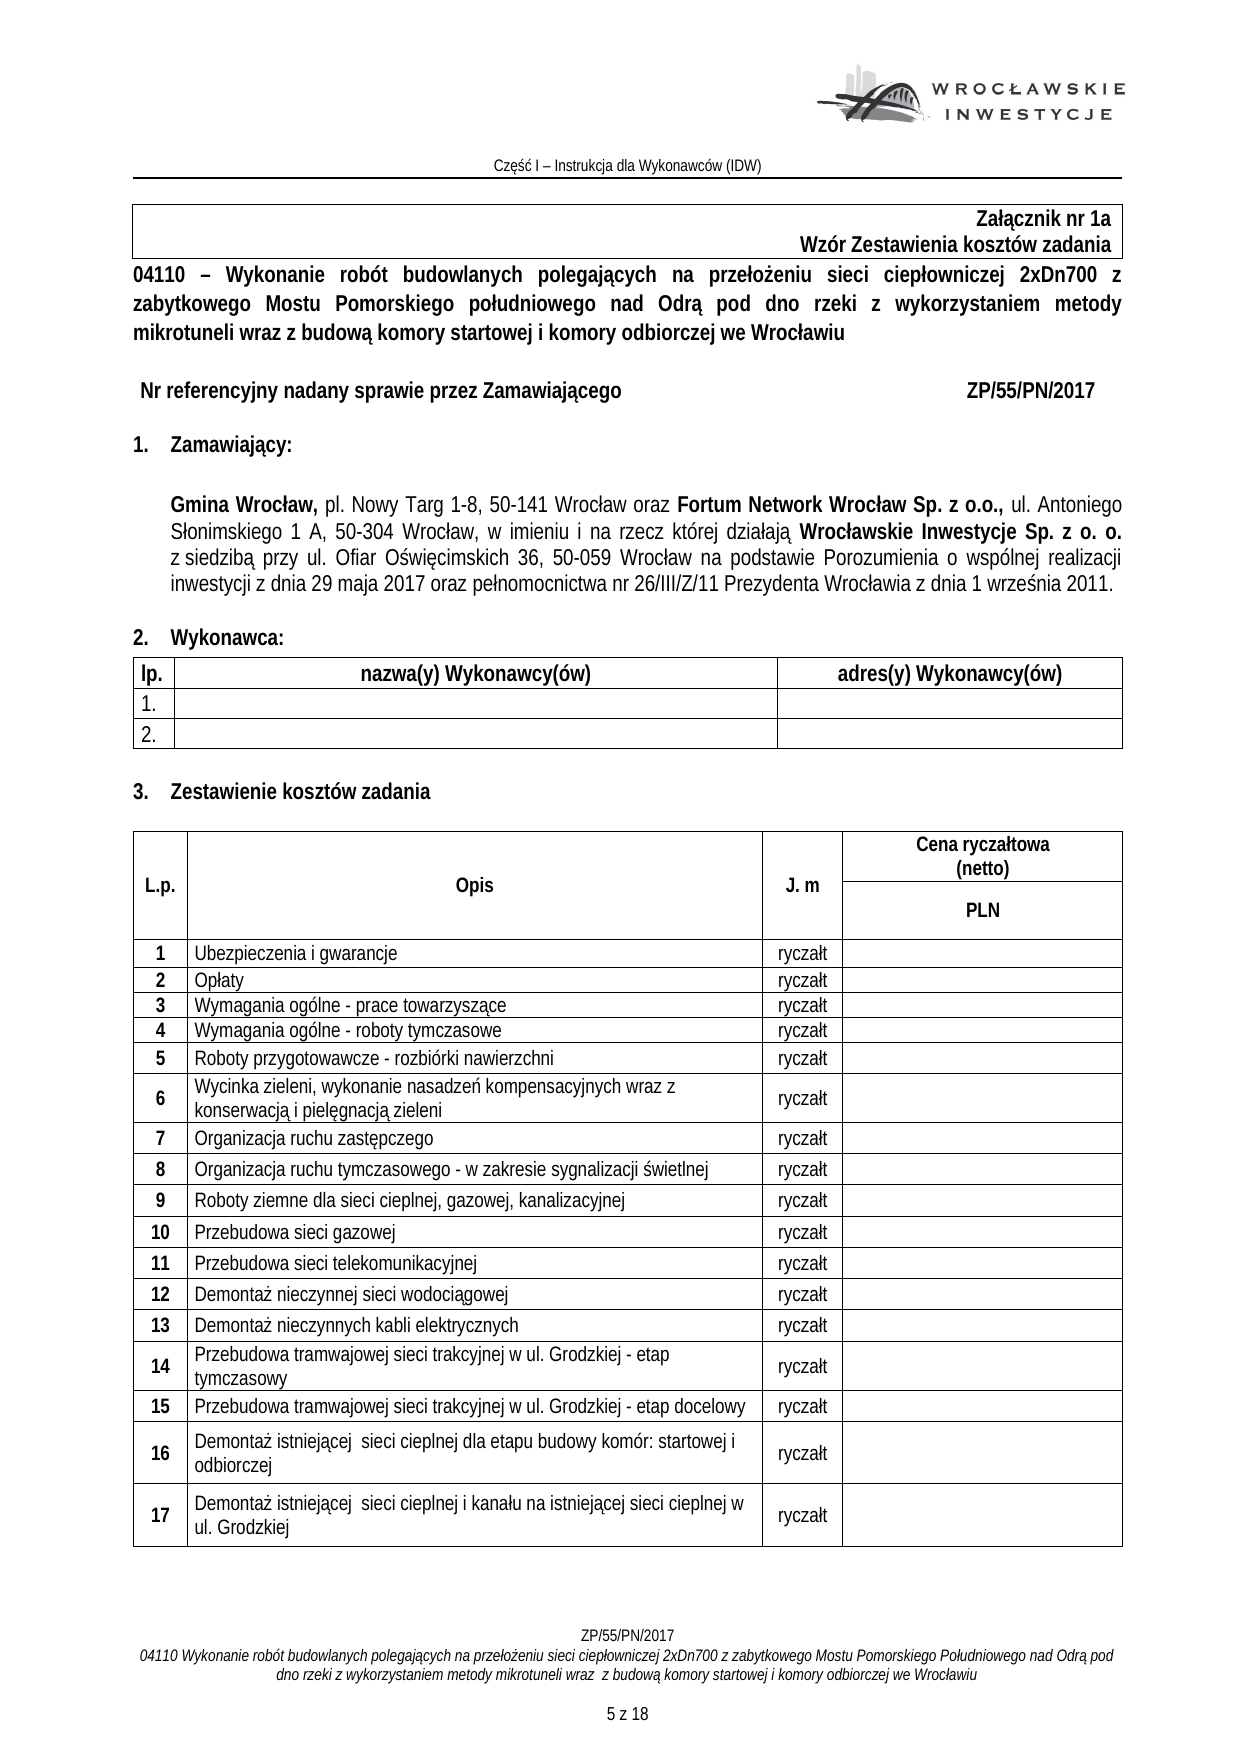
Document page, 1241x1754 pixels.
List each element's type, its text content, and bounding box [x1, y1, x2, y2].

table_cell ryczałt [763, 1018, 842, 1042]
table_header Załącznik nr 1a Wzór Zestawienia kosztów zadania [133, 205, 1122, 258]
table_cell [843, 1484, 1122, 1546]
table_cell ryczałt [763, 1310, 842, 1341]
table_cell [843, 1279, 1122, 1309]
table_header J. m [763, 832, 842, 938]
table_cell 10 [134, 1217, 187, 1247]
table_cell [175, 719, 777, 748]
table_cell [778, 689, 1122, 718]
table_cell [778, 719, 1122, 748]
table_cell Organizacja ruchu zastępczego [188, 1123, 762, 1153]
table_cell Wycinka zieleni, wykonanie nasadzeń kompensacyjnych wraz z konserwacją i pielęgnacją zieleni [188, 1074, 762, 1122]
table_cell 11 [134, 1248, 187, 1278]
table_cell [175, 689, 777, 718]
table_cell ryczałt [763, 1074, 842, 1122]
table_cell Demontaż istniejącej sieci cieplnej dla etapu budowy komór: startowej i odbiorczej [188, 1422, 762, 1483]
table_cell [843, 1217, 1122, 1247]
table_cell 5 [134, 1043, 187, 1073]
table_cell ryczałt [763, 1043, 842, 1073]
table_cell 9 [134, 1185, 187, 1216]
table_cell 16 [134, 1422, 187, 1483]
table_cell Przebudowa tramwajowej sieci trakcyjnej w ul. Grodzkiej - etap tymczasowy [188, 1342, 762, 1389]
table_cell ryczałt [763, 1185, 842, 1216]
table_cell Demontaż nieczynnych kabli elektrycznych [188, 1310, 762, 1341]
table_cell Roboty przygotowawcze - rozbiórki nawierzchni [188, 1043, 762, 1073]
table_cell 7 [134, 1123, 187, 1153]
table_header Cena ryczałtowa (netto) [843, 832, 1122, 881]
table_cell 2. [134, 719, 174, 748]
table_cell [843, 1074, 1122, 1122]
table_cell [843, 968, 1122, 992]
table_cell ryczałt [763, 1279, 842, 1309]
table_cell [843, 1123, 1122, 1153]
table_cell 17 [134, 1484, 187, 1546]
table_cell ryczałt [763, 940, 842, 967]
table_cell ryczałt [763, 1391, 842, 1421]
table_cell 15 [134, 1391, 187, 1421]
table_header adres(y) Wykonawcy(ów) [778, 658, 1122, 687]
table_cell [843, 1043, 1122, 1073]
text 04110 – Wykonanie robót budowlanych polegających na przełożeniu sieci ciepłowniczej 2xDn700 z zabytkowego Mostu Pomorskiego południowego nad Odrą pod dno rzeki z wykorzystaniem metody mikrotuneli wraz z budową komory startowej i komory odbiorczej we Wrocławiu [133, 259, 1122, 346]
table_header Nr referencyjny nadany sprawie przez Zamawiającego [133, 346, 836, 404]
table_cell [843, 1391, 1122, 1421]
table_cell Wymagania ogólne - roboty tymczasowe [188, 1018, 762, 1042]
table_header L.p. [134, 832, 187, 938]
table_cell ryczałt [763, 993, 842, 1017]
list Gmina Wrocław, pl. Nowy Targ 1-8, 50-141 Wrocław oraz Fortum Network Wrocław Sp. z o.o., ul. Antoniego Słonimskiego 1 A, 50-304 Wrocław, w imieniu i na rzecz której działają Wrocławskie Inwestycje Sp. z o. o. z siedzibą przy ul. Ofiar Oświęcimskich 36, 50-059 Wrocław na podstawie Porozumienia o wspólnej realizacji inwestycji z dnia 29 maja 2017 oraz pełnomocnictwa nr 26/III/Z/11 Prezydenta Wrocławia z dnia 1 września 2011. [170, 491, 1122, 597]
table_cell 8 [134, 1154, 187, 1184]
table_cell ryczałt [763, 1154, 842, 1184]
table_cell Opłaty [188, 968, 762, 992]
table_cell Demontaż istniejącej sieci cieplnej i kanału na istniejącej sieci cieplnej w ul. Grodzkiej [188, 1484, 762, 1546]
table_cell Przebudowa sieci telekomunikacyjnej [188, 1248, 762, 1278]
table_cell 1. [134, 689, 174, 718]
table_header nazwa(y) Wykonawcy(ów) [175, 658, 777, 687]
table_header Opis [188, 832, 762, 938]
table_cell 6 [134, 1074, 187, 1122]
table_cell Przebudowa sieci gazowej [188, 1217, 762, 1247]
table_cell [843, 1154, 1122, 1184]
picture [782, 29, 1161, 157]
table_cell ryczałt [763, 1217, 842, 1247]
table_cell ryczałt [763, 1248, 842, 1278]
table_cell Roboty ziemne dla sieci cieplnej, gazowej, kanalizacyjnej [188, 1185, 762, 1216]
table_cell [843, 1185, 1122, 1216]
table_cell [843, 993, 1122, 1017]
table_cell 13 [134, 1310, 187, 1341]
table_header lp. [134, 658, 174, 687]
table_cell PLN [843, 882, 1122, 938]
table_cell 2 [134, 968, 187, 992]
table_cell Wymagania ogólne - prace towarzyszące [188, 993, 762, 1017]
table_cell 12 [134, 1279, 187, 1309]
list Wykonawca: [133, 622, 1122, 651]
table_cell [843, 1248, 1122, 1278]
list Zamawiający: [133, 429, 1122, 459]
table_cell ryczałt [763, 1342, 842, 1389]
table_cell 4 [134, 1018, 187, 1042]
table_cell [843, 1342, 1122, 1389]
table_cell Ubezpieczenia i gwarancje [188, 940, 762, 967]
table_cell [843, 1018, 1122, 1042]
table_cell 1 [134, 940, 187, 967]
list Zestawienie kosztów zadania [133, 775, 1122, 804]
table_cell ryczałt [763, 968, 842, 992]
table_cell ryczałt [763, 1484, 842, 1546]
table_cell 3 [134, 993, 187, 1017]
table_header ZP/55/PN/2017 [836, 346, 1102, 404]
table_cell 14 [134, 1342, 187, 1389]
table_cell Organizacja ruchu tymczasowego - w zakresie sygnalizacji świetlnej [188, 1154, 762, 1184]
table_cell Przebudowa tramwajowej sieci trakcyjnej w ul. Grodzkiej - etap docelowy [188, 1391, 762, 1421]
table_cell [843, 940, 1122, 967]
table_cell ryczałt [763, 1123, 842, 1153]
table_cell [843, 1310, 1122, 1341]
table_cell [843, 1422, 1122, 1483]
table_cell Demontaż nieczynnej sieci wodociągowej [188, 1279, 762, 1309]
table_cell ryczałt [763, 1422, 842, 1483]
